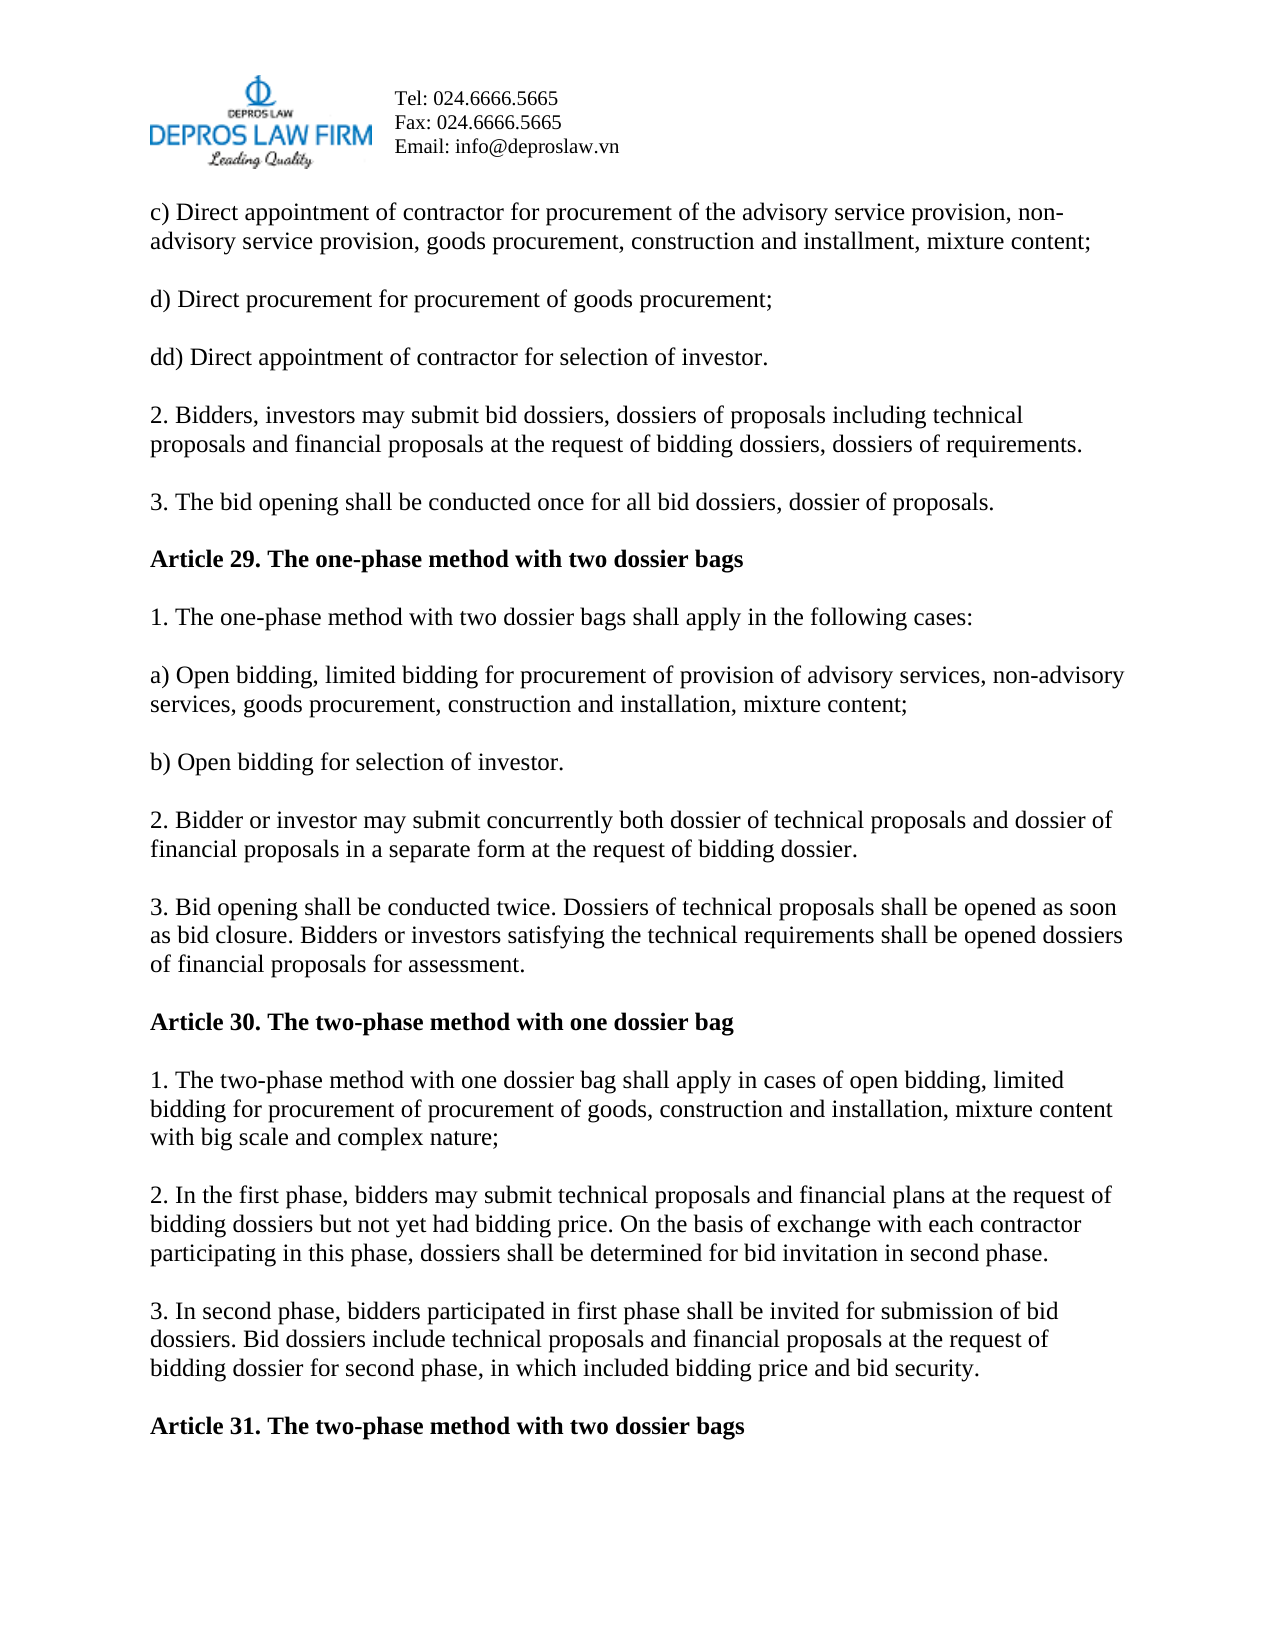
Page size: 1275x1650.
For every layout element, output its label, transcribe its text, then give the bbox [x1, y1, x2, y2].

text 2. In the first phase, bidders may submit technical proposals and financial plans at the request of bidding dossiers but not yet had bidding price. On the basis of exchange with each contractor participating in this phase, dossiers shall be determined for bid invitation in second phase. [150, 1180, 1125, 1267]
text 2. Bidders, investors may submit bid dossiers, dossiers of proposals including technical proposals and financial proposals at the request of bidding dossiers, dossiers of requirements. [150, 400, 1125, 457]
text Article 30. The two-phase method with one dossier bag [150, 1007, 1125, 1036]
text 1. The one-phase method with two dossier bags shall apply in the following cases: [150, 602, 1125, 631]
text a) Open bidding, limited bidding for procurement of provision of advisory services, non-advisory services, goods procurement, construction and installation, mixture content; [150, 660, 1125, 718]
text 1. The two-phase method with one dossier bag shall apply in cases of open bidding, limited bidding for procurement of procurement of goods, construction and installation, mixture content with big scale and complex nature; [150, 1065, 1125, 1151]
text Article 31. The two-phase method with two dossier bags [150, 1411, 1125, 1440]
text d) Direct procurement for procurement of goods procurement; [150, 284, 1125, 313]
text 2. Bidder or investor may submit concurrently both dossier of technical proposals and dossier of financial proposals in a separate form at the request of bidding dossier. [150, 805, 1125, 862]
text dd) Direct appointment of contractor for selection of investor. [150, 342, 1125, 371]
text Article 29. The one-phase method with two dossier bags [150, 544, 1125, 573]
text 3. Bid opening shall be conducted twice. Dossiers of technical proposals shall be opened as soon as bid closure. Bidders or investors satisfying the technical requirements shall be opened dossiers of financial proposals for assessment. [150, 892, 1125, 978]
picture [150, 75, 372, 169]
text c) Direct appointment of contractor for procurement of the advisory service provision, non-advisory service provision, goods procurement, construction and installment, mixture content; [150, 197, 1125, 255]
text 3. In second phase, bidders participated in first phase shall be invited for submission of bid dossiers. Bid dossiers include technical proposals and financial proposals at the request of bidding dossier for second phase, in which included bidding price and bid security. [150, 1296, 1125, 1382]
text b) Open bidding for selection of investor. [150, 747, 1125, 776]
text 3. The bid opening shall be conducted once for all bid dossiers, dossier of proposals. [150, 487, 1125, 515]
